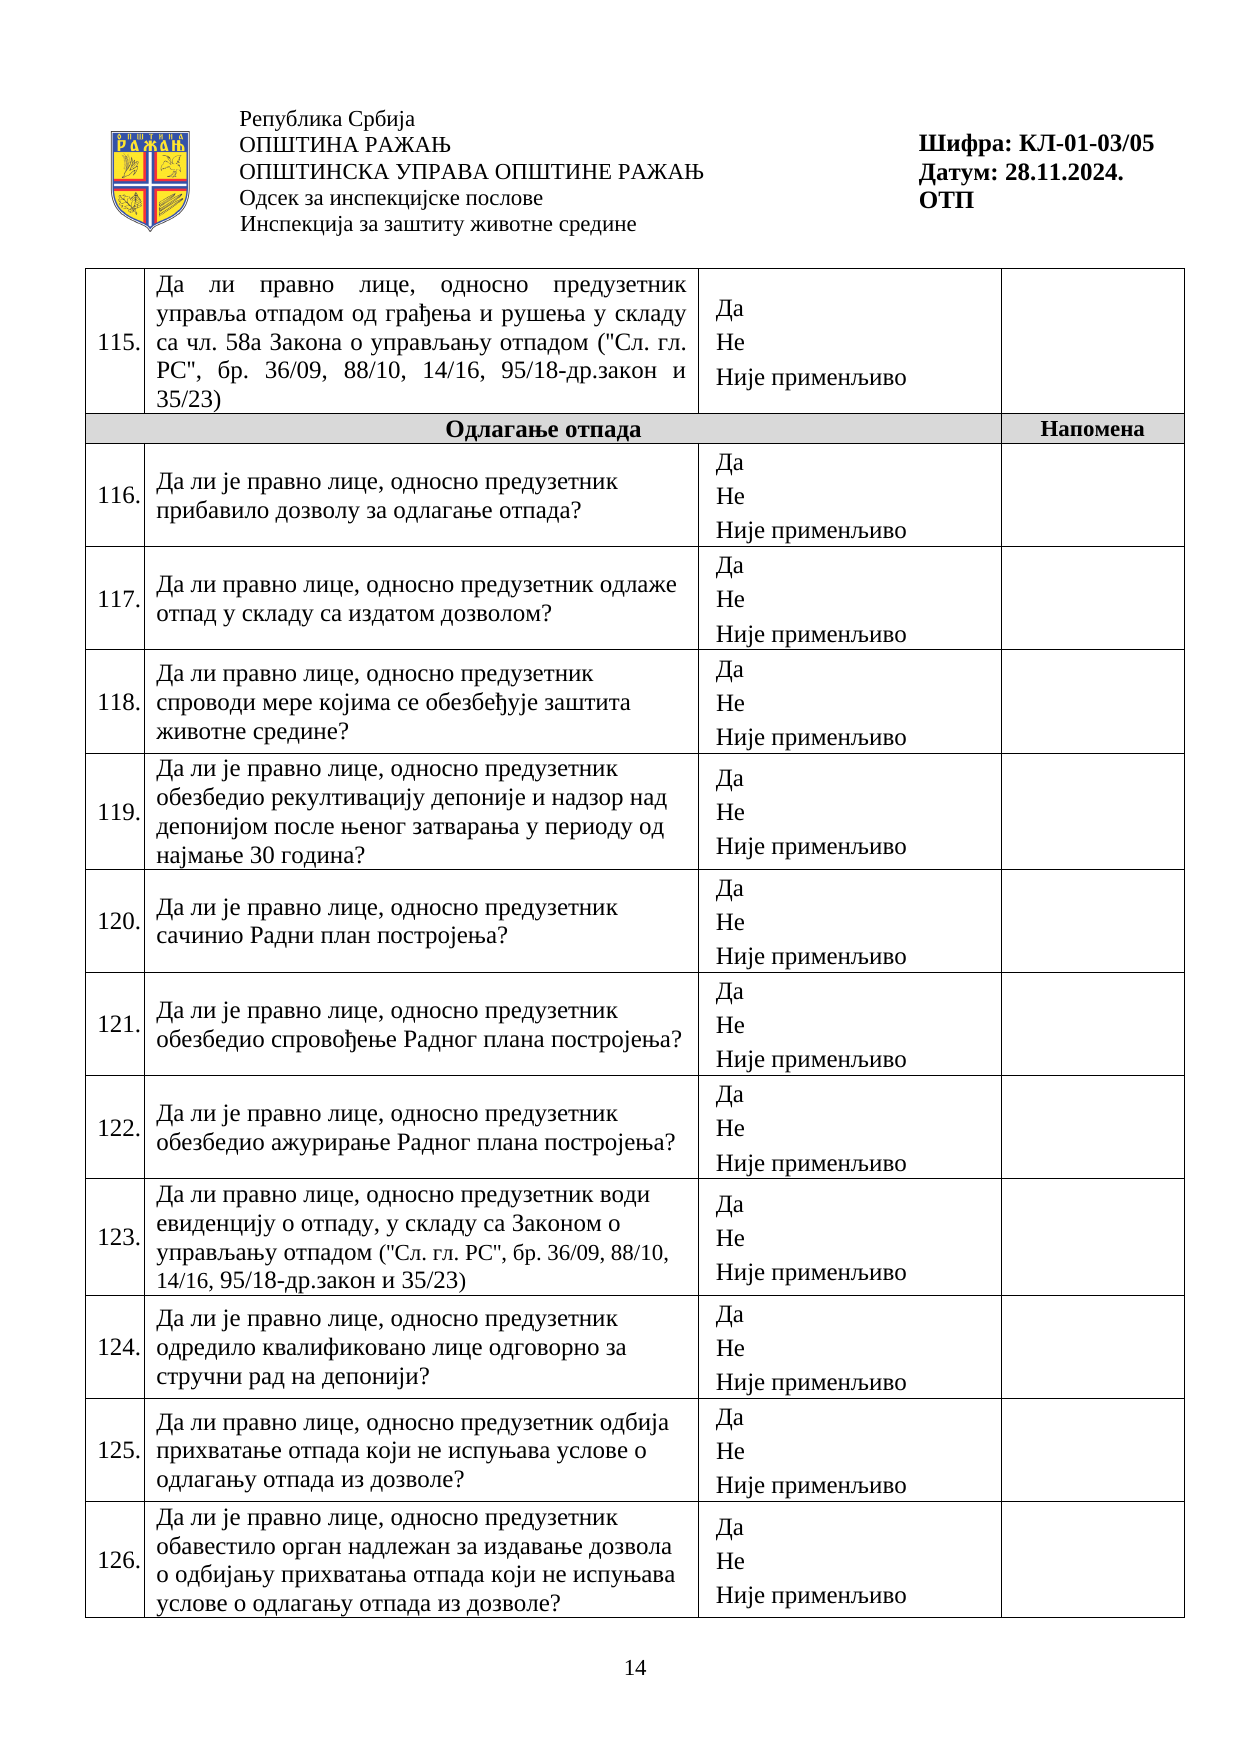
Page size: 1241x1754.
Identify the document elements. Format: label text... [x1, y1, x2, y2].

table_cell Да ли је правно лице, односно предузетник прибавило дозволу за одлагање отпада? [145, 444, 698, 546]
table_cell [1002, 1179, 1184, 1294]
table_cell [86, 444, 144, 546]
table_cell [1002, 547, 1184, 649]
table_cell Да ли је правно лице, односно предузетник одредило квалификовано лице одговорно за стручни рад на депонији? [145, 1296, 698, 1398]
table_cell [86, 269, 144, 413]
table_cell [1002, 1399, 1184, 1501]
table_cell Напомена [1002, 414, 1184, 443]
table_cell [1002, 973, 1184, 1075]
table_cell [1002, 1296, 1184, 1398]
table_cell Да Не Није применљиво [699, 1399, 1001, 1501]
table_cell [1002, 269, 1184, 413]
table_cell [86, 870, 144, 972]
picture [95, 131, 206, 232]
table_cell [86, 1179, 144, 1294]
table_cell Да Не Није применљиво [699, 547, 1001, 649]
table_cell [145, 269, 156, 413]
table_cell [1002, 444, 1184, 546]
table_cell Да Не Није применљиво [699, 973, 1001, 1075]
table_cell [86, 1296, 144, 1398]
table_cell [1002, 650, 1184, 752]
table_cell Да ли је правно лице, односно предузетник обезбедио спровођење Радног плана постројења? [145, 973, 698, 1075]
table_cell Да ли је правно лице, односно предузетник обезбедио ажурирање Радног плана постројења? [145, 1076, 698, 1178]
table_cell Да Не Није применљиво [699, 1296, 1001, 1398]
table_cell Да ли је правно лице, односно предузетник обавестило орган надлежан за издавање дозвола о одбијању прихватања отпада који не испуњава услове о одлагању отпада из дозволе? [145, 1502, 698, 1617]
table_cell [86, 973, 144, 1075]
table_cell Да ли је правно лице, односно предузетник сачинио Радни план постројења? [145, 870, 698, 972]
table_cell Да Не Није применљиво [699, 444, 1001, 546]
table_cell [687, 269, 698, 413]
table_cell [86, 650, 144, 752]
table_cell [1002, 1076, 1184, 1178]
table_cell [1002, 870, 1184, 972]
table_cell Да Не Није применљиво [699, 1179, 1001, 1294]
table_cell Да ли правно лице, односно предузетник води евиденцију о отпаду, у складу са Законом о управљању отпадом (''Сл. гл. РС'', бр. 36/09, 88/10, 14/16, 95/18-др.закон и 35/23) [145, 1179, 698, 1294]
table_cell Одлагање отпада [86, 414, 1001, 443]
table_cell Да Не Није применљиво [699, 269, 1001, 413]
table_cell Да Не Није применљиво [699, 1076, 1001, 1178]
table_cell Да ли правно лице, односно предузетник спроводи мере којима се обезбеђује заштита животне средине? [145, 650, 698, 752]
table_cell [86, 1502, 144, 1617]
table_cell [86, 754, 144, 868]
table_cell [86, 547, 144, 649]
table_cell Да ли je правно лице, односно предузетник обезбедио рекултивацију депоније и надзор над депонијом после њеног затварања у периоду од најмање 30 година? [145, 754, 698, 868]
table_cell Да Не Није применљиво [699, 650, 1001, 752]
table_cell Да Не Није применљиво [699, 754, 1001, 868]
table_cell Да ли правно лице, односно предузетник одлаже отпад у складу са издатом дозволом? [145, 547, 698, 649]
table_cell [1002, 754, 1184, 868]
table_cell [86, 1076, 144, 1178]
table_cell [1002, 1502, 1184, 1617]
table_cell Да Не Није применљиво [699, 1502, 1001, 1617]
table_cell [86, 1399, 144, 1501]
table_cell Да ли правно лице, односно предузетник одбија прихватање отпада који не испуњава услове о одлагању отпада из дозволе? [145, 1399, 698, 1501]
table_cell Да Не Није применљиво [699, 870, 1001, 972]
